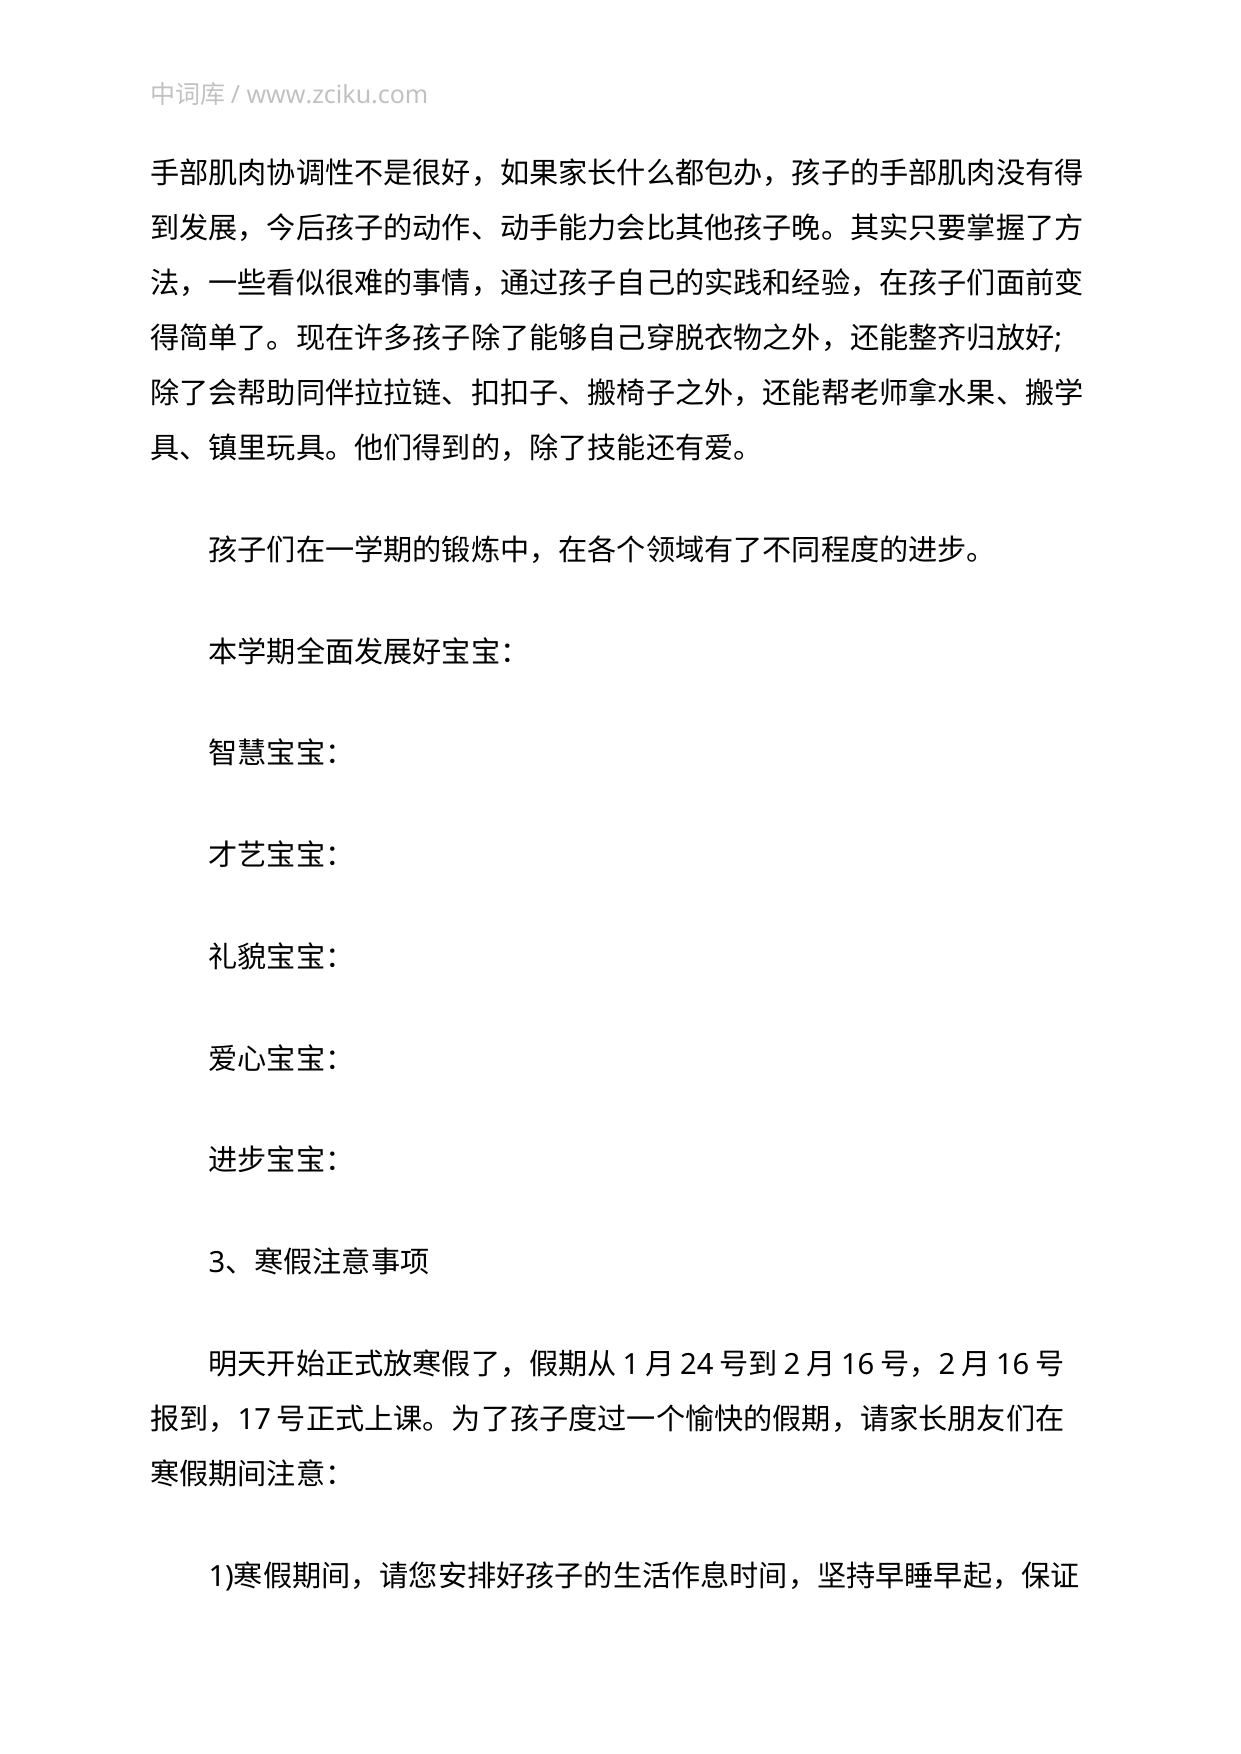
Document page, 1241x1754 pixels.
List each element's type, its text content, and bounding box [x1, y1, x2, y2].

text 爱心宝宝： [150, 1035, 1090, 1077]
text 智慧宝宝： [150, 730, 1090, 772]
text 3、寒假注意事项 [150, 1239, 1090, 1281]
text 本学期全面发展好宝宝： [150, 628, 1090, 670]
text 明天开始正式放寒假了，假期从1月24号到2月16号，2月16号报到，17号正式上课。为了孩子度过一个愉快的假期，请家长朋友们在寒假期间注意： [150, 1341, 1090, 1493]
text 进步宝宝： [150, 1137, 1090, 1179]
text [150, 1552, 1090, 1595]
text 礼貌宝宝： [150, 933, 1090, 976]
text 孩子们在一学期的锻炼中，在各个领域有了不同程度的进步。 [150, 526, 1090, 569]
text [150, 150, 1090, 467]
text 才艺宝宝： [150, 832, 1090, 874]
